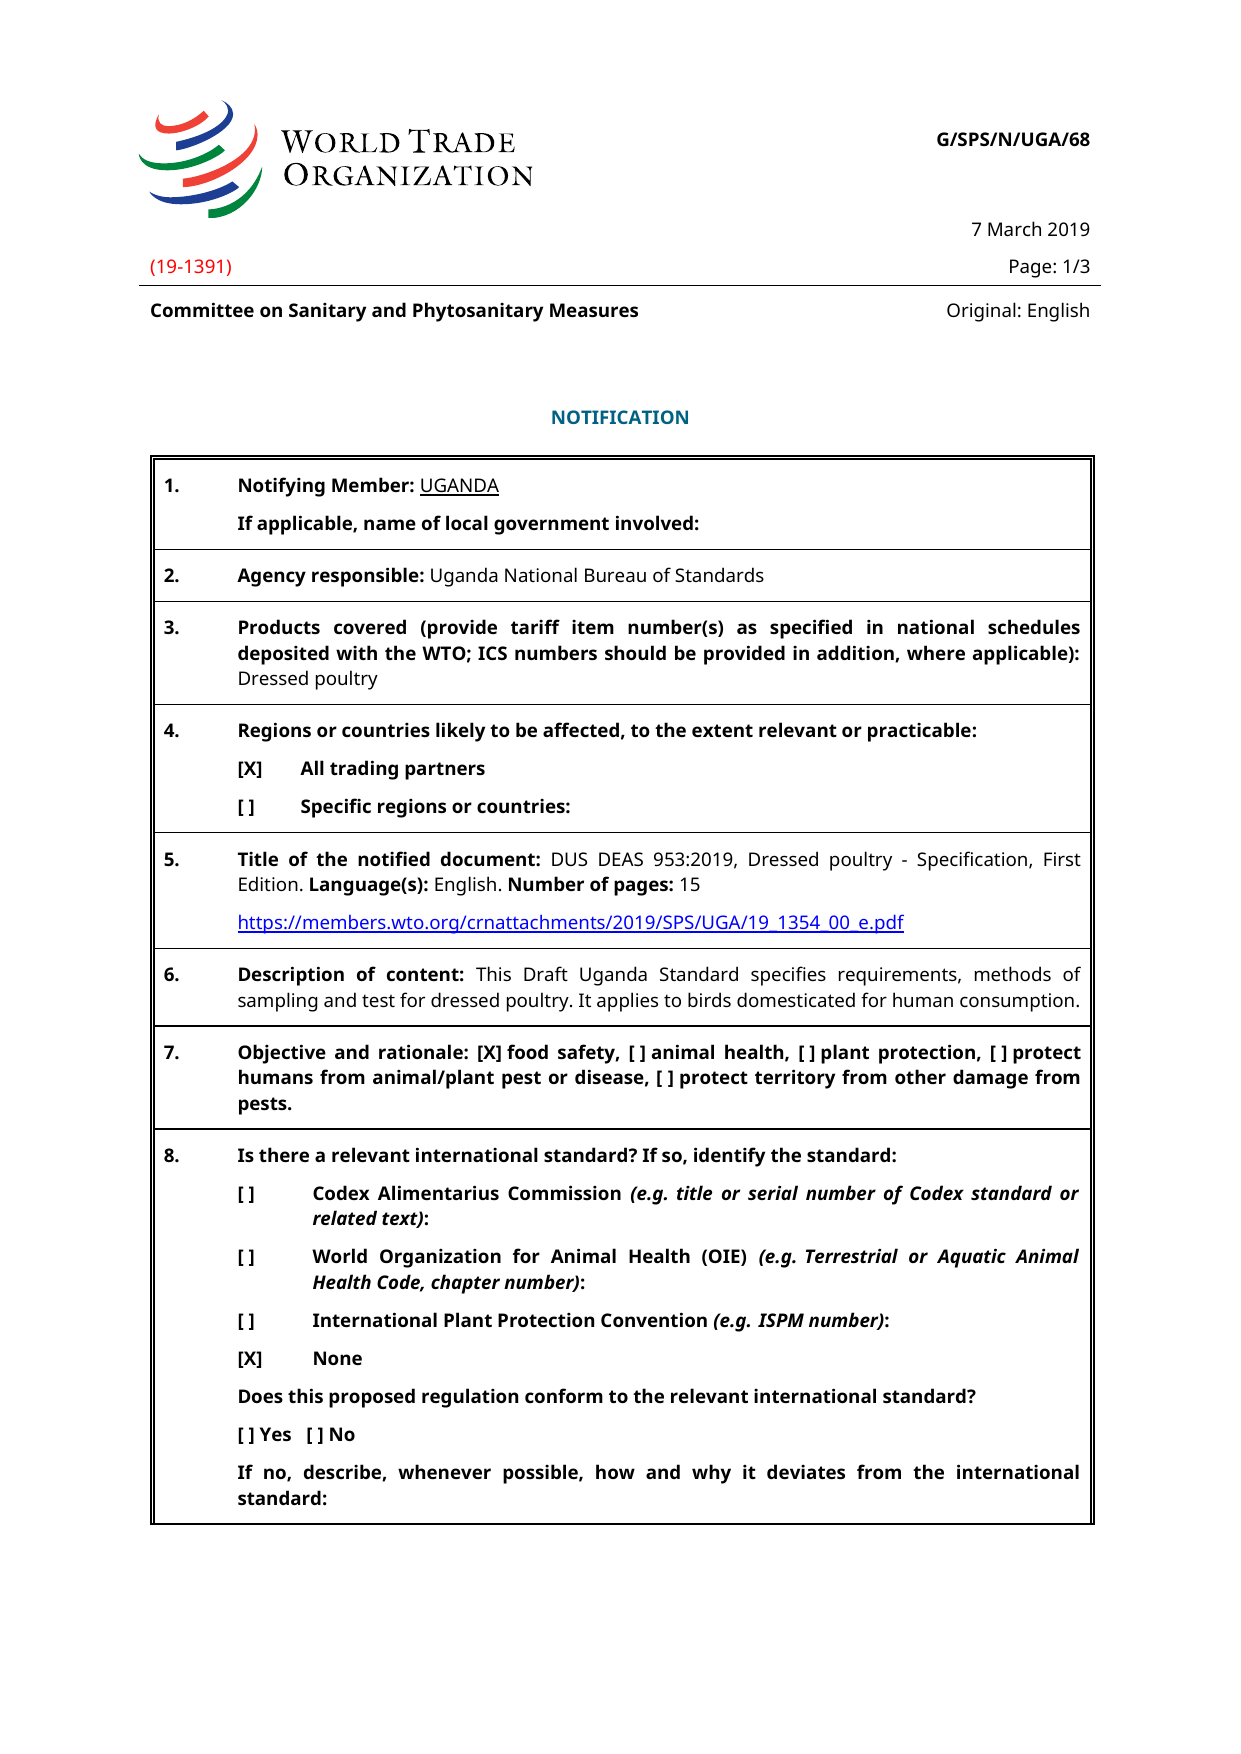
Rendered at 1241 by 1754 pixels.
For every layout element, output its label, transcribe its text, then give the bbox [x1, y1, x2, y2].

table_cell 6. [155, 949, 226, 1025]
table_cell Is there a relevant international standard? If so, identify the standard: [ ] Codex Alimentarius Commission (e.g. title or serial number of Codex standard or related text): [ ] World Organization for Animal Health (OIE) (e.g. Terrestrial or Aquatic Animal Health Code, chapter number): [ ] International Plant Protection Convention (e.g. ISPM number): [X] None Does this proposed regulation conform to the relevant international standard? [ ] Yes [ ] No If no, describe, whenever possible, how and why it deviates from the international standard: [226, 1130, 1090, 1523]
table_cell Regions or countries likely to be affected, to the extent relevant or practicable: [X] All trading partners [ ] Specific regions or countries: [226, 705, 1090, 832]
table_cell Agency responsible: Uganda National Bureau of Standards [226, 550, 1090, 601]
table_cell 3. [155, 602, 226, 704]
table_cell 2. [155, 550, 226, 601]
table_cell Title of the notified document: DUS DEAS 953:2019, Dressed poultry - Specification, First Edition. Language(s): English. Number of pages: 15 https://members.wto.org/crnattachments/2019/SPS/UGA/19_1354_00_e.pdf [226, 833, 1090, 947]
table_cell 8. [155, 1130, 226, 1523]
table_cell Products covered (provide tariff item number(s) as specified in national schedules deposited with the WTO; ICS numbers should be provided in addition, where applicable): Dressed poultry [226, 602, 1090, 704]
table_cell 5. [155, 833, 226, 947]
table_cell Objective and rationale: [X] food safety, [ ] animal health, [ ] plant protection, [ ] protect humans from animal/plant pest or disease, [ ] protect territory from other damage from pests. [226, 1027, 1090, 1128]
table_cell Description of content: This Draft Uganda Standard specifies requirements, methods of sampling and test for dressed poultry. It applies to birds domesticated for human consumption. [226, 949, 1090, 1025]
table_cell 7. [155, 1027, 226, 1128]
table_header 1. [155, 460, 226, 548]
table_header Notifying Member: Uganda If applicable, name of local government involved: [226, 460, 1090, 548]
title NOTIFICATION [150, 405, 1090, 430]
table_cell 4. [155, 705, 226, 832]
